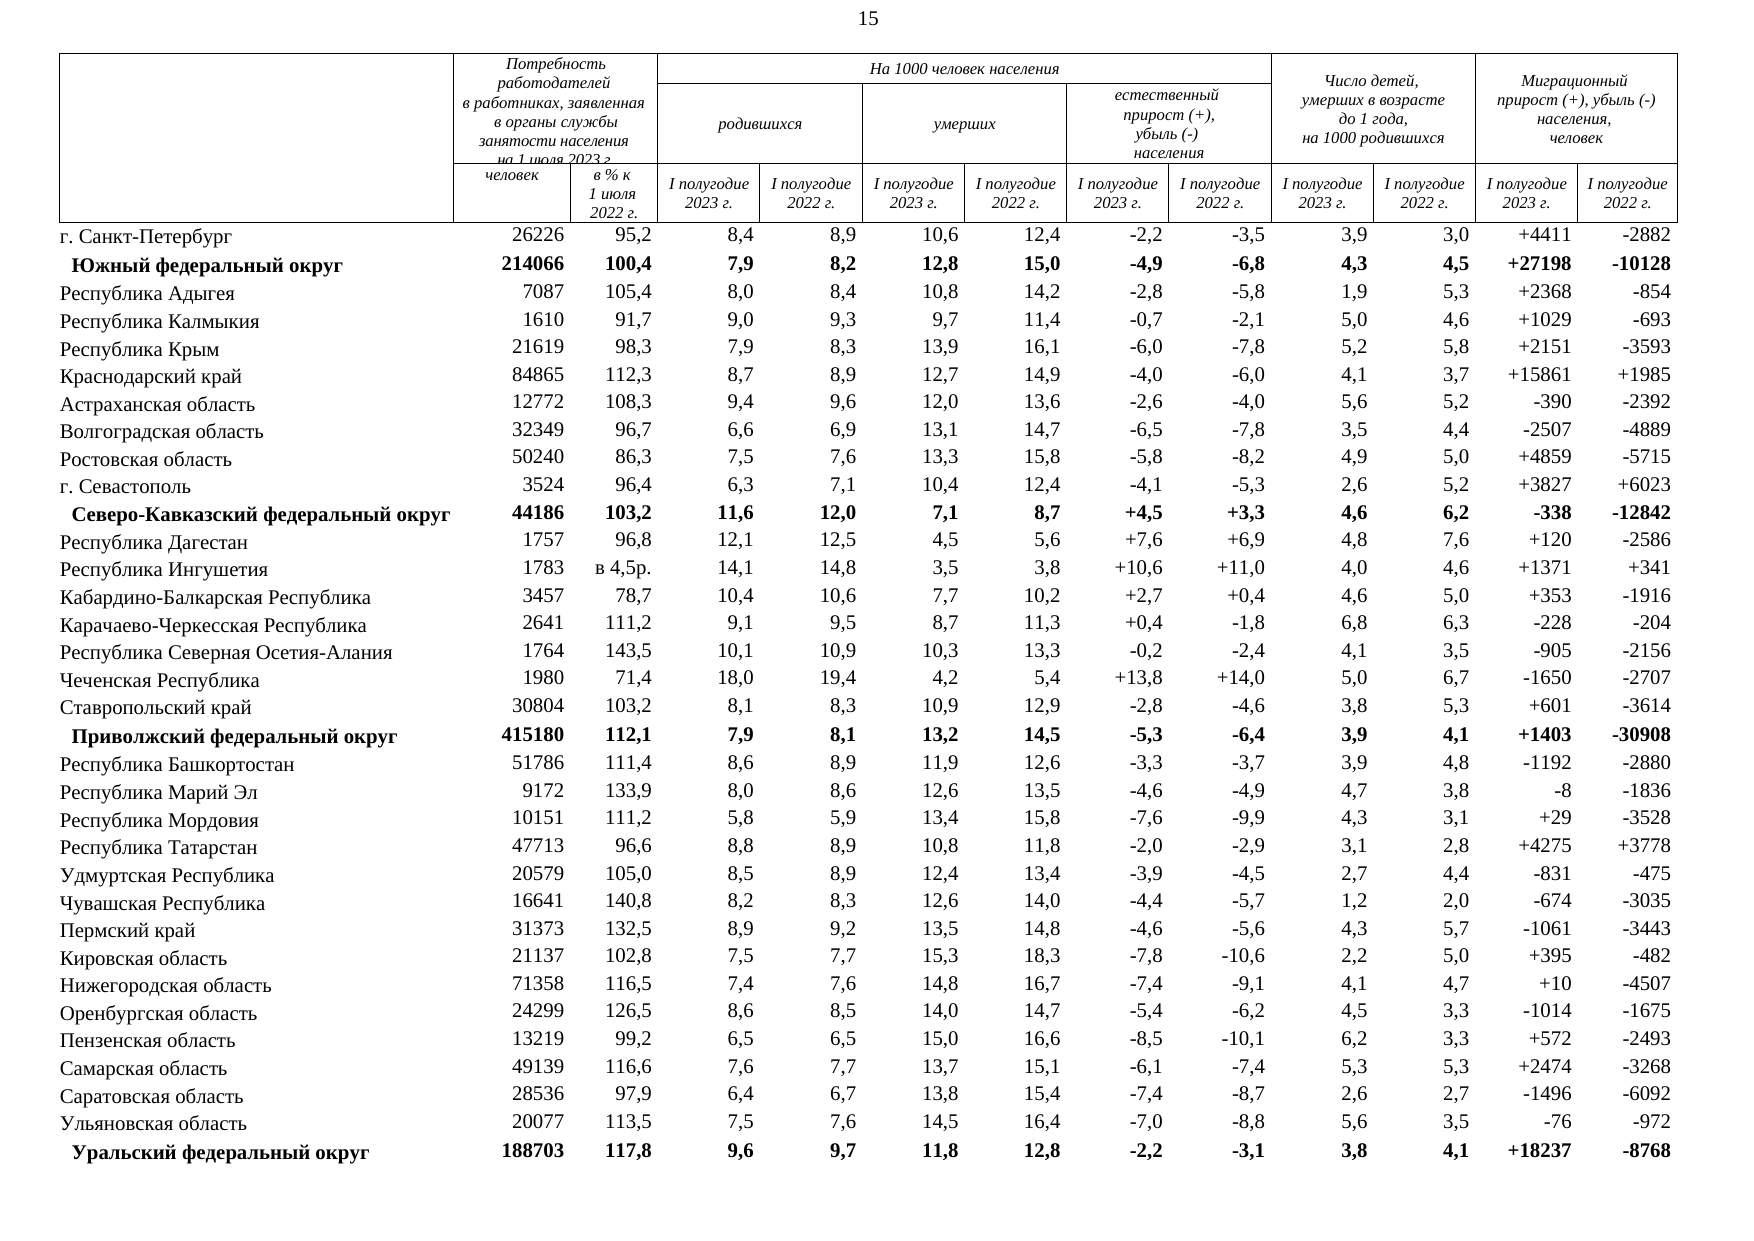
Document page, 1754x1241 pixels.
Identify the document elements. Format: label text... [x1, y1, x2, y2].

table_cell 116,6 [570, 1054, 658, 1081]
table_cell -4,0 [1067, 362, 1169, 389]
table_cell 14,2 [965, 279, 1067, 306]
table_cell 7,4 [658, 971, 760, 998]
table_cell +3827 [1475, 472, 1578, 500]
table_cell 19,4 [760, 665, 862, 693]
table_cell 4,0 [1271, 555, 1373, 582]
table_cell -6,8 [1169, 249, 1271, 279]
table_cell -2,8 [1067, 693, 1169, 721]
table_cell -6,0 [1067, 334, 1169, 362]
table_cell Кабардино-Балкарская Республика [59, 583, 454, 610]
table_cell 14,8 [965, 916, 1067, 943]
table_cell 20579 [454, 860, 570, 888]
table_cell 3,7 [1374, 362, 1475, 389]
table_cell -4,9 [1067, 249, 1169, 279]
table_cell 7,6 [760, 445, 862, 472]
table_cell 112,1 [570, 721, 658, 750]
table_cell 16,1 [965, 334, 1067, 362]
table_cell 3,9 [1271, 223, 1373, 249]
table_cell 12772 [454, 389, 570, 417]
table_cell 71358 [454, 971, 570, 998]
table_cell +341 [1578, 555, 1677, 582]
table_cell -9,1 [1169, 971, 1271, 998]
table_header Потребность работодателей в работниках, заявленная в органы службы занятости населения на 1 июля 2023 г. (по данным Роструда) [454, 54, 657, 163]
table_cell I полугодие 2022 г. [760, 164, 862, 222]
table_cell +3,3 [1169, 500, 1271, 527]
table_cell -972 [1578, 1109, 1677, 1136]
table_cell -1496 [1475, 1081, 1578, 1109]
table_cell естественный прирост (+), убыль (-) населения [1067, 84, 1271, 163]
table_cell -4,6 [1067, 916, 1169, 943]
table_cell -3593 [1578, 334, 1677, 362]
table_cell 1764 [454, 638, 570, 665]
table_cell +1029 [1475, 306, 1578, 334]
table_cell 9,1 [658, 610, 760, 638]
table_cell 3,5 [863, 555, 965, 582]
table_cell +11,0 [1169, 555, 1271, 582]
table_cell 3,9 [1271, 721, 1373, 750]
table_cell 5,3 [1374, 1054, 1475, 1081]
table_cell -854 [1578, 279, 1677, 306]
table_cell 15,0 [965, 249, 1067, 279]
table_cell +4275 [1475, 833, 1578, 860]
table_cell 10,1 [658, 638, 760, 665]
table_cell -2156 [1578, 638, 1677, 665]
table_cell -1916 [1578, 583, 1677, 610]
table_cell родившихся [658, 84, 862, 163]
table_cell -2,6 [1067, 389, 1169, 417]
table_cell Пермский край [59, 916, 454, 943]
table_cell 20077 [454, 1109, 570, 1136]
table_cell 14,9 [965, 362, 1067, 389]
table_cell 5,8 [658, 805, 760, 833]
table_cell 4,1 [1374, 1136, 1475, 1166]
table_cell 6,3 [658, 472, 760, 500]
table_cell -693 [1578, 306, 1677, 334]
table_cell Чувашская Республика [59, 888, 454, 916]
table_cell -5,6 [1169, 916, 1271, 943]
table_cell -4,6 [1067, 778, 1169, 805]
table_cell 132,5 [570, 916, 658, 943]
table_cell 8,1 [760, 721, 862, 750]
table_cell -7,4 [1067, 1081, 1169, 1109]
table_cell +0,4 [1067, 610, 1169, 638]
table_cell 10,2 [965, 583, 1067, 610]
table_cell 9,2 [760, 916, 862, 943]
table_cell -475 [1578, 860, 1677, 888]
table_cell -3,7 [1169, 750, 1271, 778]
table_cell 111,4 [570, 750, 658, 778]
table_cell -12842 [1578, 500, 1677, 527]
table_cell +13,8 [1067, 665, 1169, 693]
table_cell -5,4 [1067, 999, 1169, 1026]
table_cell +10,6 [1067, 555, 1169, 582]
table_cell -7,8 [1169, 334, 1271, 362]
table_cell 3,1 [1271, 833, 1373, 860]
table_cell 143,5 [570, 638, 658, 665]
table_cell -30908 [1578, 721, 1677, 750]
table_cell -7,4 [1169, 1054, 1271, 1081]
table_cell -10,1 [1169, 1026, 1271, 1054]
table_cell 44186 [454, 500, 570, 527]
table_cell -831 [1475, 860, 1578, 888]
table_cell Республика Марий Эл [59, 778, 454, 805]
table_cell 7,9 [658, 721, 760, 750]
table_cell 5,0 [1271, 665, 1373, 693]
table_cell 13,9 [863, 334, 965, 362]
table_cell Ростовская область [59, 445, 454, 472]
table_cell 7087 [454, 279, 570, 306]
table_cell -905 [1475, 638, 1578, 665]
table_cell 6,6 [658, 417, 760, 444]
table_header Миграционный прирост (+), убыль (-) населения, человек [1476, 54, 1677, 163]
table_cell -1061 [1475, 916, 1578, 943]
table_cell -5,8 [1067, 445, 1169, 472]
table_cell Самарская область [59, 1054, 454, 1081]
table_cell -390 [1475, 389, 1578, 417]
table_cell 15,1 [965, 1054, 1067, 1081]
table_cell 1757 [454, 527, 570, 555]
table_cell 5,6 [965, 527, 1067, 555]
table_cell 9,6 [658, 1136, 760, 1166]
table_cell Республика Ингушетия [59, 555, 454, 582]
table_cell 5,2 [1271, 334, 1373, 362]
table_cell 188703 [454, 1136, 570, 1166]
table_cell 9,7 [760, 1136, 862, 1166]
table_cell 18,3 [965, 943, 1067, 971]
table_cell 14,7 [965, 417, 1067, 444]
table_cell Нижегородская область [59, 971, 454, 998]
table_cell 126,5 [570, 999, 658, 1026]
table_cell 2,6 [1271, 1081, 1373, 1109]
table_cell 8,6 [658, 750, 760, 778]
table_cell -3,1 [1169, 1136, 1271, 1166]
table_cell 13,4 [965, 860, 1067, 888]
table_cell Приволжский федеральный округ [59, 721, 454, 750]
table_cell 3,3 [1374, 999, 1475, 1026]
table_cell 6,4 [658, 1081, 760, 1109]
table_cell 9,4 [658, 389, 760, 417]
table_cell +572 [1475, 1026, 1578, 1054]
table_cell 3,5 [1271, 417, 1373, 444]
table_cell 10,9 [863, 693, 965, 721]
table_cell 8,2 [658, 888, 760, 916]
table_cell 3,8 [1271, 1136, 1373, 1166]
table_cell Пензенская область [59, 1026, 454, 1054]
table_cell -8 [1475, 778, 1578, 805]
table_cell 4,1 [1271, 362, 1373, 389]
table_cell 2,8 [1374, 833, 1475, 860]
table_cell 10,8 [863, 833, 965, 860]
table_cell 24299 [454, 999, 570, 1026]
table_cell -6,2 [1169, 999, 1271, 1026]
table_cell -2,1 [1169, 306, 1271, 334]
table_cell 1610 [454, 306, 570, 334]
table_cell человек [454, 164, 570, 222]
table_cell 7,9 [658, 334, 760, 362]
table_cell 8,7 [863, 610, 965, 638]
table_cell 2,0 [1374, 888, 1475, 916]
table_cell 13,3 [965, 638, 1067, 665]
table_cell -3,5 [1169, 223, 1271, 249]
table_cell Республика Башкортостан [59, 750, 454, 778]
table_cell -9,9 [1169, 805, 1271, 833]
table_cell Кировская область [59, 943, 454, 971]
table_cell 9,3 [760, 306, 862, 334]
table_cell 13,8 [863, 1081, 965, 1109]
table_cell 8,9 [760, 362, 862, 389]
table_cell -4,9 [1169, 778, 1271, 805]
table_cell -6092 [1578, 1081, 1677, 1109]
table_cell 95,2 [570, 223, 658, 249]
table_cell 8,4 [658, 223, 760, 249]
table_cell +2474 [1475, 1054, 1578, 1081]
table_cell 4,8 [1374, 750, 1475, 778]
table_cell -1192 [1475, 750, 1578, 778]
table_cell 8,9 [760, 223, 862, 249]
table_cell 4,3 [1271, 805, 1373, 833]
table_cell 9,5 [760, 610, 862, 638]
table_cell Астраханская область [59, 389, 454, 417]
table_cell +18237 [1475, 1136, 1578, 1166]
table_cell -1014 [1475, 999, 1578, 1026]
table_cell Чеченская Республика [59, 665, 454, 693]
table_cell 49139 [454, 1054, 570, 1081]
table_cell 5,2 [1374, 472, 1475, 500]
table_cell 12,0 [760, 500, 862, 527]
table_cell 4,4 [1374, 417, 1475, 444]
table_cell 2,7 [1271, 860, 1373, 888]
table_cell 96,7 [570, 417, 658, 444]
table_cell -0,7 [1067, 306, 1169, 334]
table_cell 12,8 [863, 249, 965, 279]
table_cell +4859 [1475, 445, 1578, 472]
table_cell +601 [1475, 693, 1578, 721]
table_cell в 4,5р. [570, 555, 658, 582]
table_cell 15,0 [863, 1026, 965, 1054]
table_cell 30804 [454, 693, 570, 721]
table_cell Уральский федеральный округ [59, 1136, 454, 1166]
table_cell 113,5 [570, 1109, 658, 1136]
table_cell 7,5 [658, 1109, 760, 1136]
table_cell -3443 [1578, 916, 1677, 943]
table_cell I полугодие 2023 г. [1272, 164, 1373, 222]
table_cell 15,8 [965, 445, 1067, 472]
table_cell -6,5 [1067, 417, 1169, 444]
table_cell в % к 1 июля 2022 г. [571, 164, 657, 222]
table_cell -5,7 [1169, 888, 1271, 916]
table_cell 13,4 [863, 805, 965, 833]
table_cell 10,9 [760, 638, 862, 665]
table_cell -204 [1578, 610, 1677, 638]
table_cell 2,6 [1271, 472, 1373, 500]
table_cell 11,3 [965, 610, 1067, 638]
table_cell 3,8 [1374, 778, 1475, 805]
table_cell 4,1 [1271, 971, 1373, 998]
table_cell +353 [1475, 583, 1578, 610]
table_cell Республика Северная Осетия-Алания [59, 638, 454, 665]
table_cell -4,5 [1169, 860, 1271, 888]
table_cell 140,8 [570, 888, 658, 916]
table_cell 10,8 [863, 279, 965, 306]
table_cell 103,2 [570, 500, 658, 527]
table_cell 15,3 [863, 943, 965, 971]
table_cell 13,6 [965, 389, 1067, 417]
table_cell 5,8 [1374, 334, 1475, 362]
table_cell 8,5 [760, 999, 862, 1026]
table_cell 8,9 [760, 860, 862, 888]
table_cell 3,5 [1374, 638, 1475, 665]
table_cell 6,7 [760, 1081, 862, 1109]
table_cell 5,0 [1374, 445, 1475, 472]
table_cell 8,8 [658, 833, 760, 860]
table_cell 1,2 [1271, 888, 1373, 916]
table_cell 8,0 [658, 279, 760, 306]
table_cell 4,3 [1271, 249, 1373, 279]
table_cell 111,2 [570, 805, 658, 833]
table_cell 16641 [454, 888, 570, 916]
table_cell 133,9 [570, 778, 658, 805]
table_cell г. Санкт-Петербург [59, 223, 454, 249]
table_cell I полугодие 2022 г. [965, 164, 1066, 222]
table_cell 4,1 [1374, 721, 1475, 750]
table_cell 5,7 [1374, 916, 1475, 943]
table_cell +2368 [1475, 279, 1578, 306]
table_cell 5,6 [1271, 1109, 1373, 1136]
table_cell 8,6 [760, 778, 862, 805]
table_cell 11,9 [863, 750, 965, 778]
table_cell 2641 [454, 610, 570, 638]
table_cell -6,1 [1067, 1054, 1169, 1081]
table_cell Удмуртская Республика [59, 860, 454, 888]
table_cell 32349 [454, 417, 570, 444]
table_cell Ставропольский край [59, 693, 454, 721]
table_cell -8768 [1578, 1136, 1677, 1166]
table_cell +1403 [1475, 721, 1578, 750]
table_cell 3457 [454, 583, 570, 610]
table_cell -7,8 [1169, 417, 1271, 444]
table_cell 16,7 [965, 971, 1067, 998]
table_cell 8,3 [760, 334, 862, 362]
table_cell 14,5 [863, 1109, 965, 1136]
table_cell 51786 [454, 750, 570, 778]
table_cell +1985 [1578, 362, 1677, 389]
table_cell -482 [1578, 943, 1677, 971]
table_cell 7,1 [863, 500, 965, 527]
table_cell 97,9 [570, 1081, 658, 1109]
table_cell +4,5 [1067, 500, 1169, 527]
table_cell +0,4 [1169, 583, 1271, 610]
table_cell 28536 [454, 1081, 570, 1109]
table_cell -1836 [1578, 778, 1677, 805]
table_cell 6,8 [1271, 610, 1373, 638]
table_cell 4,6 [1271, 500, 1373, 527]
table_cell 10,4 [658, 583, 760, 610]
table_cell 103,2 [570, 693, 658, 721]
table_cell 8,9 [658, 916, 760, 943]
table_cell -2707 [1578, 665, 1677, 693]
table_cell Южный федеральный округ [59, 249, 454, 279]
table_cell 12,4 [863, 860, 965, 888]
table_cell 14,1 [658, 555, 760, 582]
table_cell 16,6 [965, 1026, 1067, 1054]
table_cell 11,6 [658, 500, 760, 527]
table_cell -2,2 [1067, 223, 1169, 249]
table_cell -4,6 [1169, 693, 1271, 721]
table_cell 10,6 [863, 223, 965, 249]
table_cell I полугодие 2023 г. [1476, 164, 1577, 222]
table_cell Республика Калмыкия [59, 306, 454, 334]
table_cell 6,7 [1374, 665, 1475, 693]
table_cell Краснодарский край [59, 362, 454, 389]
table_cell 91,7 [570, 306, 658, 334]
table_cell -76 [1475, 1109, 1578, 1136]
table_cell -5,3 [1169, 472, 1271, 500]
table_cell 15,8 [965, 805, 1067, 833]
table_cell 12,6 [863, 778, 965, 805]
table_cell -7,6 [1067, 805, 1169, 833]
table_cell 9,6 [760, 389, 862, 417]
table_cell Оренбургская область [59, 999, 454, 1026]
table_cell 5,2 [1374, 389, 1475, 417]
table_cell 12,5 [760, 527, 862, 555]
table_cell 12,7 [863, 362, 965, 389]
table_cell -3528 [1578, 805, 1677, 833]
table_cell 5,0 [1271, 306, 1373, 334]
table_cell 5,4 [965, 665, 1067, 693]
table_cell 8,9 [760, 833, 862, 860]
table_cell 14,0 [863, 999, 965, 1026]
table_cell -2,8 [1067, 279, 1169, 306]
table_cell -5715 [1578, 445, 1677, 472]
table_cell 3,8 [965, 555, 1067, 582]
table_cell 10,6 [760, 583, 862, 610]
table_cell 1783 [454, 555, 570, 582]
table_cell -2,4 [1169, 638, 1271, 665]
table_cell -8,2 [1169, 445, 1271, 472]
table_cell -1675 [1578, 999, 1677, 1026]
table_cell 8,4 [760, 279, 862, 306]
table_cell 8,3 [760, 888, 862, 916]
table_cell 21137 [454, 943, 570, 971]
table_cell 7,6 [658, 1054, 760, 1081]
table_cell -10,6 [1169, 943, 1271, 971]
table_cell Республика Адыгея [59, 279, 454, 306]
table_cell 7,5 [658, 943, 760, 971]
table_cell 12,6 [965, 750, 1067, 778]
table_cell 5,6 [1271, 389, 1373, 417]
table_cell 13,5 [863, 916, 965, 943]
table_cell 108,3 [570, 389, 658, 417]
table_cell +4411 [1475, 223, 1578, 249]
table_header Число детей, умерших в возрасте до 1 года, на 1000 родившихся [1272, 54, 1475, 163]
table_cell -4889 [1578, 417, 1677, 444]
table_cell 31373 [454, 916, 570, 943]
table_cell 9,0 [658, 306, 760, 334]
table_cell 14,5 [965, 721, 1067, 750]
table_cell -4,1 [1067, 472, 1169, 500]
table_cell 8,7 [965, 500, 1067, 527]
table_cell 14,0 [965, 888, 1067, 916]
table_cell 12,8 [965, 1136, 1067, 1166]
table_cell 11,8 [965, 833, 1067, 860]
table_cell 1980 [454, 665, 570, 693]
table_cell 117,8 [570, 1136, 658, 1166]
table_cell -2586 [1578, 527, 1677, 555]
table_cell 4,6 [1271, 583, 1373, 610]
table_cell Республика Татарстан [59, 833, 454, 860]
table_cell -3614 [1578, 693, 1677, 721]
table_cell Саратовская область [59, 1081, 454, 1109]
table_cell 3,3 [1374, 1026, 1475, 1054]
table_cell 13219 [454, 1026, 570, 1054]
table_cell +15861 [1475, 362, 1578, 389]
table_cell 1,9 [1271, 279, 1373, 306]
table_cell Северо-Кавказский федеральный округ [59, 500, 454, 527]
table_header На 1000 человек населения [658, 54, 1271, 83]
table_header [60, 54, 453, 222]
table_cell 15,4 [965, 1081, 1067, 1109]
table_cell 3,8 [1271, 693, 1373, 721]
table_cell +2,7 [1067, 583, 1169, 610]
table_cell умерших [863, 84, 1066, 163]
table_cell 112,3 [570, 362, 658, 389]
table_cell 5,3 [1374, 693, 1475, 721]
table_cell 4,4 [1374, 860, 1475, 888]
table_cell -0,2 [1067, 638, 1169, 665]
table_cell -1650 [1475, 665, 1578, 693]
table_cell Республика Мордовия [59, 805, 454, 833]
table_cell 13,5 [965, 778, 1067, 805]
table_cell 9,7 [863, 306, 965, 334]
table_cell 5,3 [1271, 1054, 1373, 1081]
table_cell 6,5 [658, 1026, 760, 1054]
table_cell Республика Крым [59, 334, 454, 362]
table_cell -4507 [1578, 971, 1677, 998]
table_cell +10 [1475, 971, 1578, 998]
table_cell 4,7 [1271, 778, 1373, 805]
table_cell 4,2 [863, 665, 965, 693]
table_cell 9172 [454, 778, 570, 805]
table_cell 8,0 [658, 778, 760, 805]
table_cell 8,9 [760, 750, 862, 778]
table_cell 14,8 [760, 555, 862, 582]
table_cell +27198 [1475, 249, 1578, 279]
table_cell 47713 [454, 833, 570, 860]
table_cell 5,0 [1374, 943, 1475, 971]
table_cell 12,6 [863, 888, 965, 916]
table_cell 26226 [454, 223, 570, 249]
table_cell +7,6 [1067, 527, 1169, 555]
table_cell -8,7 [1169, 1081, 1271, 1109]
table_cell +14,0 [1169, 665, 1271, 693]
table_cell -1,8 [1169, 610, 1271, 638]
table_cell -228 [1475, 610, 1578, 638]
table_cell 13,7 [863, 1054, 965, 1081]
table_cell 12,0 [863, 389, 965, 417]
table_cell 415180 [454, 721, 570, 750]
table_cell -2392 [1578, 389, 1677, 417]
table_cell 5,3 [1374, 279, 1475, 306]
table_cell 96,4 [570, 472, 658, 500]
table_cell 16,4 [965, 1109, 1067, 1136]
table_cell -2,9 [1169, 833, 1271, 860]
table_cell Республика Дагестан [59, 527, 454, 555]
table_cell Волгоградская область [59, 417, 454, 444]
table_cell 8,7 [658, 362, 760, 389]
table_cell -4,4 [1067, 888, 1169, 916]
table_cell -6,4 [1169, 721, 1271, 750]
table_cell 86,3 [570, 445, 658, 472]
table_cell 12,1 [658, 527, 760, 555]
table_cell 7,9 [658, 249, 760, 279]
table_cell 116,5 [570, 971, 658, 998]
table_cell 214066 [454, 249, 570, 279]
table_cell 4,5 [863, 527, 965, 555]
table_cell 3,1 [1374, 805, 1475, 833]
table_cell 7,6 [760, 971, 862, 998]
table_cell I полугодие 2023 г. [1067, 164, 1168, 222]
table_cell +6,9 [1169, 527, 1271, 555]
table_cell 3,5 [1374, 1109, 1475, 1136]
table_cell г. Севастополь [59, 472, 454, 500]
table_cell -8,5 [1067, 1026, 1169, 1054]
table_cell 6,5 [760, 1026, 862, 1054]
table_cell -4,0 [1169, 389, 1271, 417]
table_cell I полугодие 2023 г. [658, 164, 759, 222]
table_cell 4,7 [1374, 971, 1475, 998]
table_cell -3,9 [1067, 860, 1169, 888]
table_cell 4,6 [1374, 306, 1475, 334]
table_cell 8,1 [658, 693, 760, 721]
table_cell 14,7 [965, 999, 1067, 1026]
table_cell 105,4 [570, 279, 658, 306]
table_cell 10,3 [863, 638, 965, 665]
table_cell 98,3 [570, 334, 658, 362]
table_cell +395 [1475, 943, 1578, 971]
table_cell 14,8 [863, 971, 965, 998]
table_cell 8,3 [760, 693, 862, 721]
table_cell 7,6 [1374, 527, 1475, 555]
table_cell -5,8 [1169, 279, 1271, 306]
table_cell 4,5 [1271, 999, 1373, 1026]
table_cell 7,7 [863, 583, 965, 610]
table_cell 21619 [454, 334, 570, 362]
table_cell 5,9 [760, 805, 862, 833]
table_cell 3,0 [1374, 223, 1475, 249]
table_cell -2507 [1475, 417, 1578, 444]
table_cell 50240 [454, 445, 570, 472]
table_cell -3035 [1578, 888, 1677, 916]
table_cell -3,3 [1067, 750, 1169, 778]
table_cell 12,4 [965, 472, 1067, 500]
table_cell -3268 [1578, 1054, 1677, 1081]
table_cell 6,2 [1271, 1026, 1373, 1054]
table_cell -2,2 [1067, 1136, 1169, 1166]
table_cell I полугодие 2022 г. [1578, 164, 1677, 222]
table_cell 105,0 [570, 860, 658, 888]
table_cell 8,5 [658, 860, 760, 888]
table_cell 8,2 [760, 249, 862, 279]
table_cell 11,8 [863, 1136, 965, 1166]
table_cell -2882 [1578, 223, 1677, 249]
table_cell 13,1 [863, 417, 965, 444]
table_cell -338 [1475, 500, 1578, 527]
table_cell 7,1 [760, 472, 862, 500]
table_cell I полугодие 2022 г. [1374, 164, 1475, 222]
table_cell 111,2 [570, 610, 658, 638]
table_cell 6,9 [760, 417, 862, 444]
table_cell 10,4 [863, 472, 965, 500]
table_cell 13,3 [863, 445, 965, 472]
table_cell -6,0 [1169, 362, 1271, 389]
table_cell +2151 [1475, 334, 1578, 362]
table_cell -8,8 [1169, 1109, 1271, 1136]
table_cell 3,9 [1271, 750, 1373, 778]
table_cell +29 [1475, 805, 1578, 833]
table_cell +6023 [1578, 472, 1677, 500]
table_cell +3778 [1578, 833, 1677, 860]
table_cell 100,4 [570, 249, 658, 279]
table_cell 4,6 [1374, 555, 1475, 582]
table_cell 4,5 [1374, 249, 1475, 279]
table_cell I полугодие 2023 г. [863, 164, 964, 222]
table_cell Карачаево-Черкесская Республика [59, 610, 454, 638]
table_cell 6,3 [1374, 610, 1475, 638]
table_cell 71,4 [570, 665, 658, 693]
table_cell 12,4 [965, 223, 1067, 249]
table_cell Ульяновская область [59, 1109, 454, 1136]
table_cell -2493 [1578, 1026, 1677, 1054]
table_cell 7,5 [658, 445, 760, 472]
table_cell 102,8 [570, 943, 658, 971]
table_cell 5,0 [1374, 583, 1475, 610]
table_cell -7,0 [1067, 1109, 1169, 1136]
table_cell 11,4 [965, 306, 1067, 334]
table_cell 6,2 [1374, 500, 1475, 527]
table_cell 12,9 [965, 693, 1067, 721]
table_cell -7,4 [1067, 971, 1169, 998]
table_cell 10151 [454, 805, 570, 833]
table_cell 4,3 [1271, 916, 1373, 943]
table_cell 13,2 [863, 721, 965, 750]
table_cell -2,0 [1067, 833, 1169, 860]
table_cell 2,2 [1271, 943, 1373, 971]
table_cell 99,2 [570, 1026, 658, 1054]
table_cell -2880 [1578, 750, 1677, 778]
table_cell 7,6 [760, 1109, 862, 1136]
table_cell 7,7 [760, 943, 862, 971]
table_cell 2,7 [1374, 1081, 1475, 1109]
table_cell 96,6 [570, 833, 658, 860]
table_cell 4,8 [1271, 527, 1373, 555]
table_cell 96,8 [570, 527, 658, 555]
table_cell 4,9 [1271, 445, 1373, 472]
table_cell I полугодие 2022 г. [1169, 164, 1271, 222]
table_cell 3524 [454, 472, 570, 500]
table_cell -674 [1475, 888, 1578, 916]
table_cell -7,8 [1067, 943, 1169, 971]
table_cell 7,7 [760, 1054, 862, 1081]
table_cell -5,3 [1067, 721, 1169, 750]
table_cell 8,6 [658, 999, 760, 1026]
table_cell 78,7 [570, 583, 658, 610]
table_cell +120 [1475, 527, 1578, 555]
table_cell 18,0 [658, 665, 760, 693]
table_cell -10128 [1578, 249, 1677, 279]
table_cell 84865 [454, 362, 570, 389]
table_cell 4,1 [1271, 638, 1373, 665]
table_cell +1371 [1475, 555, 1578, 582]
